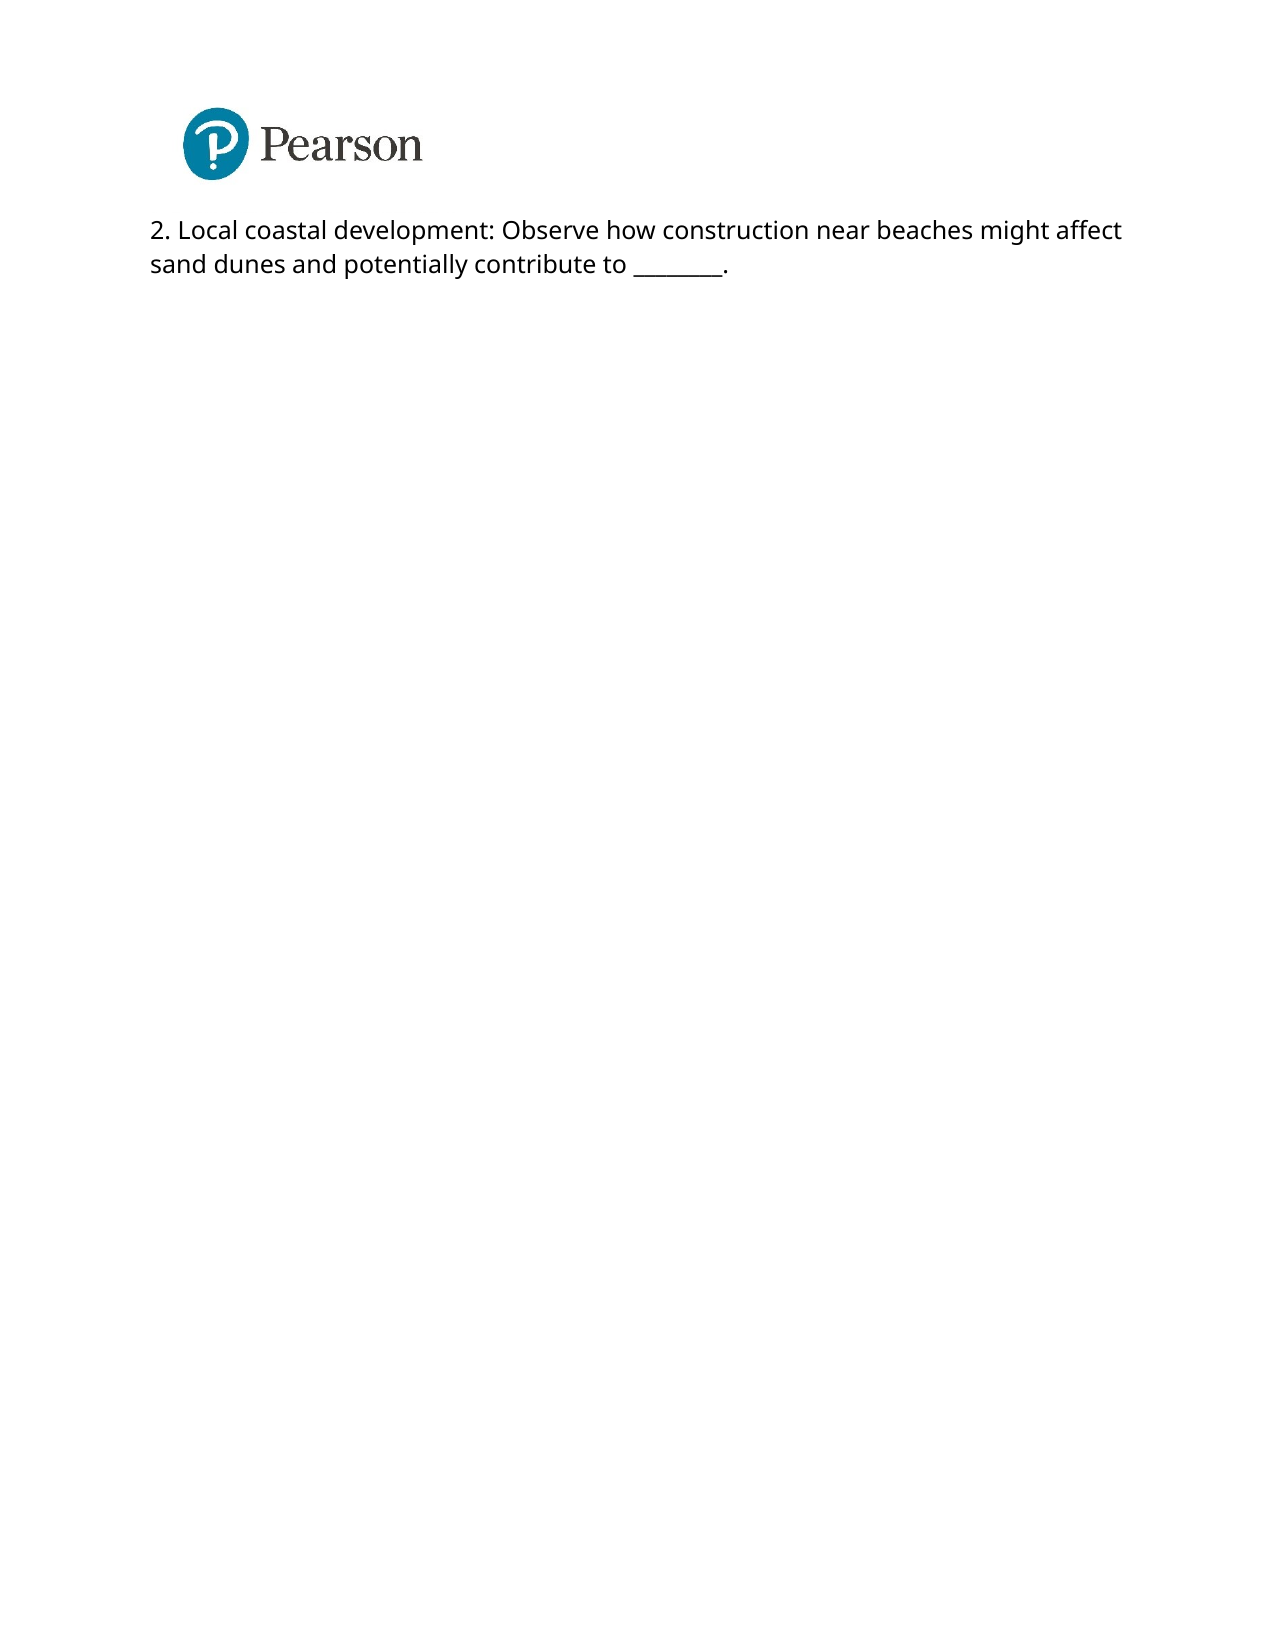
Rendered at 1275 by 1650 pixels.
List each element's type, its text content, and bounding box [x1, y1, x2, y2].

picture [150, 75, 455, 213]
text 2. Local coastal development: Observe how construction near beaches might affect sand dunes and potentially contribute to ________. [150, 213, 1125, 281]
